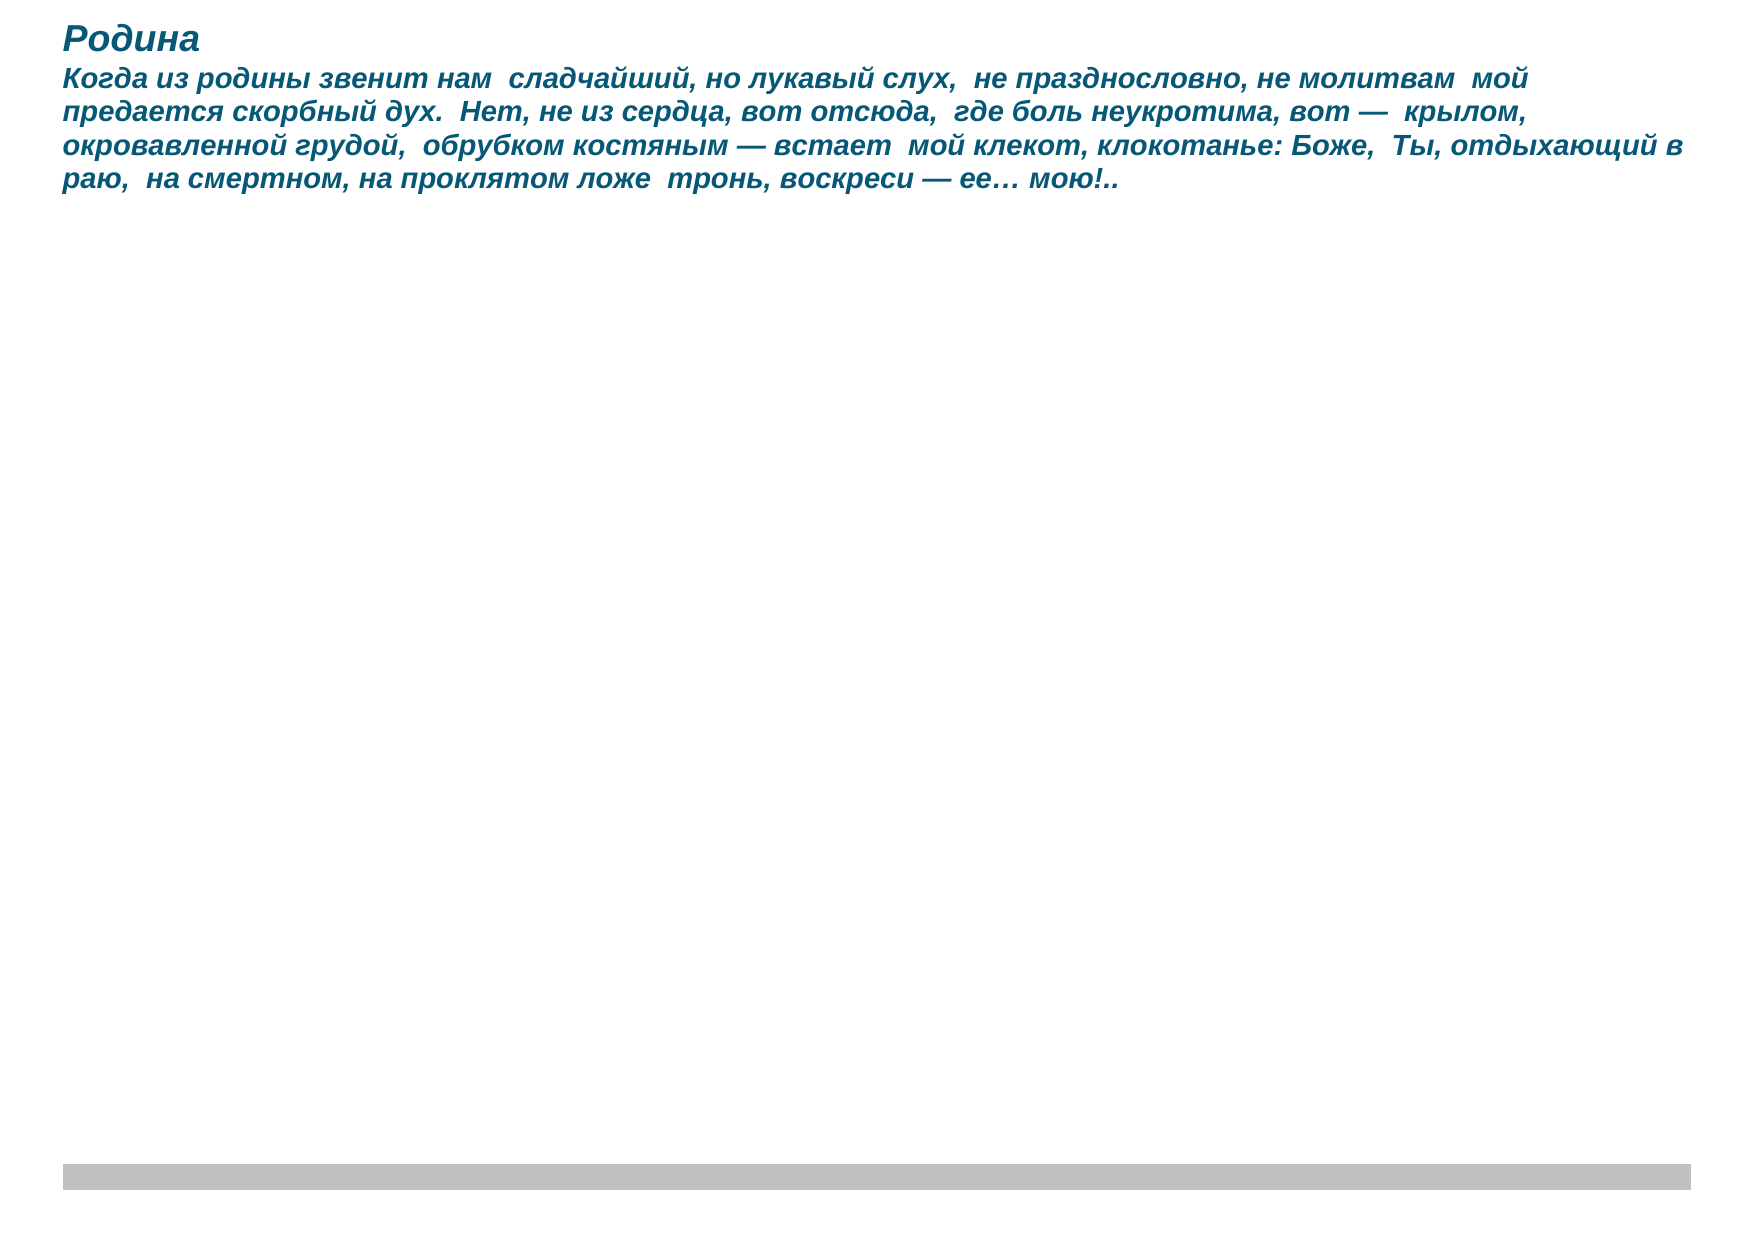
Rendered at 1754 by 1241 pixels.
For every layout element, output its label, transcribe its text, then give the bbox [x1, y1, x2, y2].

text Когда из родины звенит нам [62, 61, 1691, 195]
subtitle Родина [62, 17, 1691, 60]
